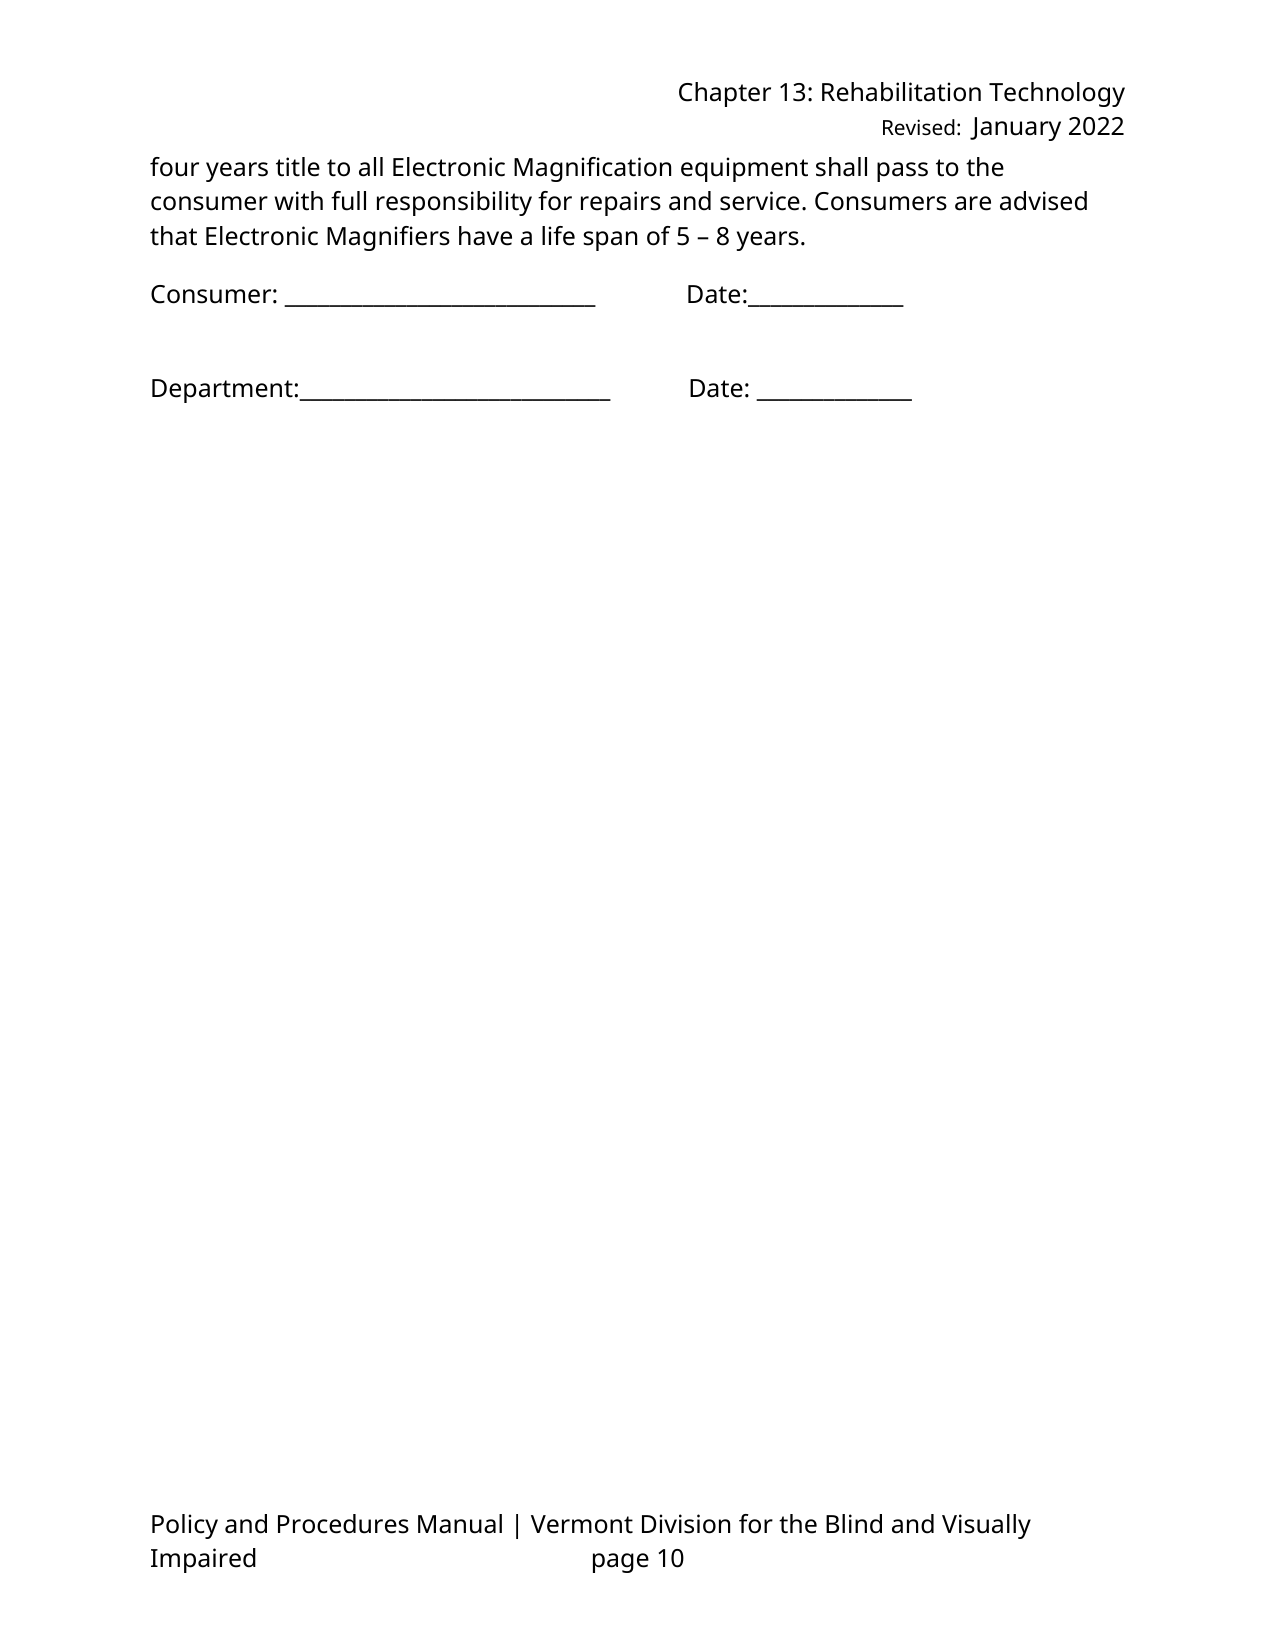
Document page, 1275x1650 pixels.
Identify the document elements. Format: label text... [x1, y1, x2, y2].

text Department:____________________________ Date: ______________ [150, 370, 1125, 404]
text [150, 150, 1125, 252]
text Consumer: ____________________________ Date:______________ [150, 277, 1125, 311]
